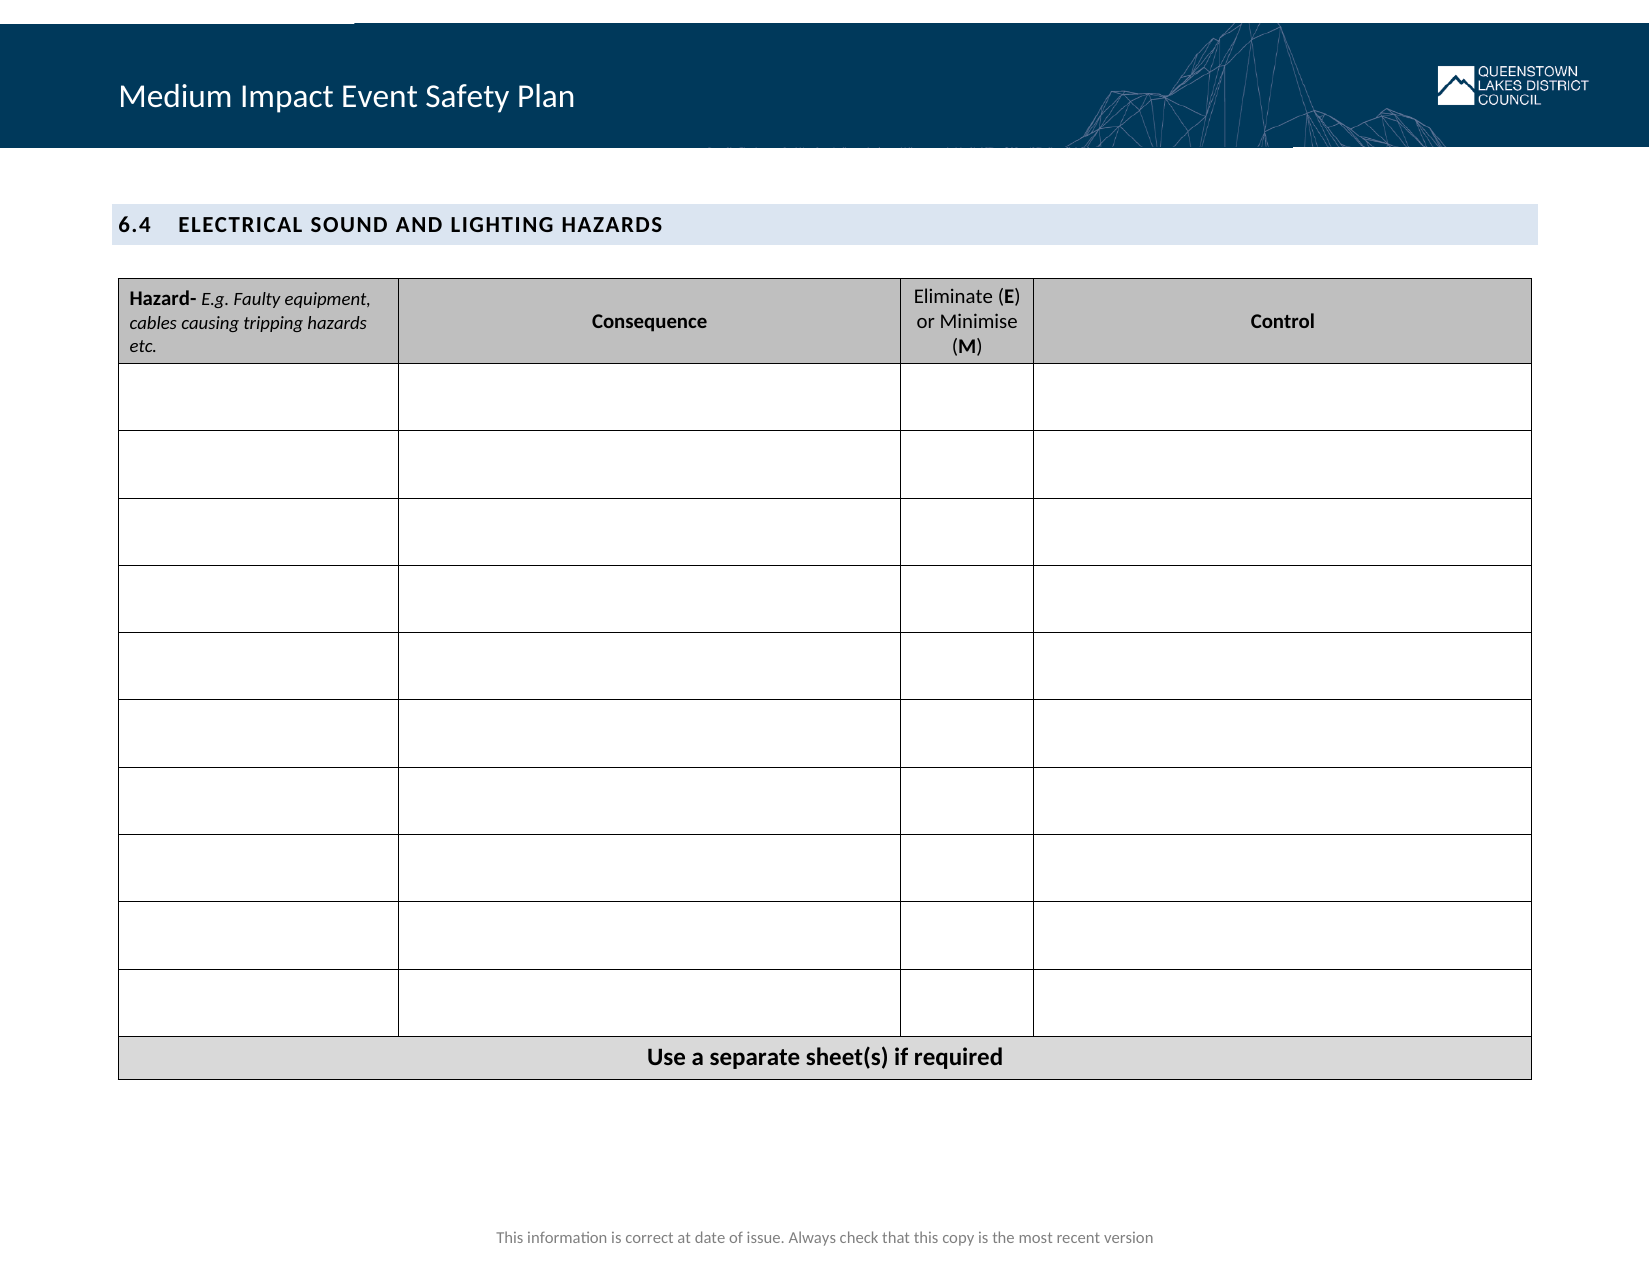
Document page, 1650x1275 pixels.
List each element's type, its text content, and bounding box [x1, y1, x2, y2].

table_cell [119, 835, 398, 901]
table_cell [901, 499, 1033, 565]
subtitle Electrical Sound and Lighting hazards [118, 211, 1532, 238]
table_cell [1034, 499, 1531, 565]
table_cell [399, 902, 900, 968]
table_cell [399, 835, 900, 901]
table_cell [1034, 633, 1531, 699]
table_header Control [1034, 279, 1531, 363]
table_cell [399, 566, 900, 632]
table_cell [1034, 970, 1531, 1036]
table_cell [399, 633, 900, 699]
table_cell [119, 566, 398, 632]
table_cell [1034, 835, 1531, 901]
table_cell [119, 364, 398, 430]
table_cell [119, 970, 398, 1036]
table_cell [1034, 902, 1531, 968]
table_cell [901, 970, 1033, 1036]
table_cell [901, 364, 1033, 430]
table_cell [901, 902, 1033, 968]
table_cell [901, 566, 1033, 632]
table_cell [119, 902, 398, 968]
table_cell [119, 700, 398, 767]
table_cell [1034, 768, 1531, 834]
table_cell [399, 970, 900, 1036]
table_cell [399, 364, 900, 430]
table_cell [399, 700, 900, 767]
picture [0, 23, 1649, 148]
table_cell [901, 768, 1033, 834]
table_cell [1034, 364, 1531, 430]
table_cell [119, 768, 398, 834]
table_cell [399, 499, 900, 565]
table_cell [399, 431, 900, 497]
table_cell [399, 768, 900, 834]
table_cell [901, 633, 1033, 699]
table_cell [901, 835, 1033, 901]
table_cell [1034, 431, 1531, 497]
table_header Eliminate (E) or Minimise (M) [901, 279, 1033, 363]
table_cell [901, 431, 1033, 497]
table_cell [1034, 700, 1531, 767]
table_cell [119, 633, 398, 699]
table_cell [119, 431, 398, 497]
table_cell Use a separate sheet(s) if required [119, 1037, 1531, 1079]
table_cell [119, 499, 398, 565]
table_cell [901, 700, 1033, 767]
table_header Hazard- E.g. Faulty equipment, cables causing tripping hazards etc. [119, 279, 398, 363]
table_header Consequence [399, 279, 900, 363]
table_cell [1034, 566, 1531, 632]
